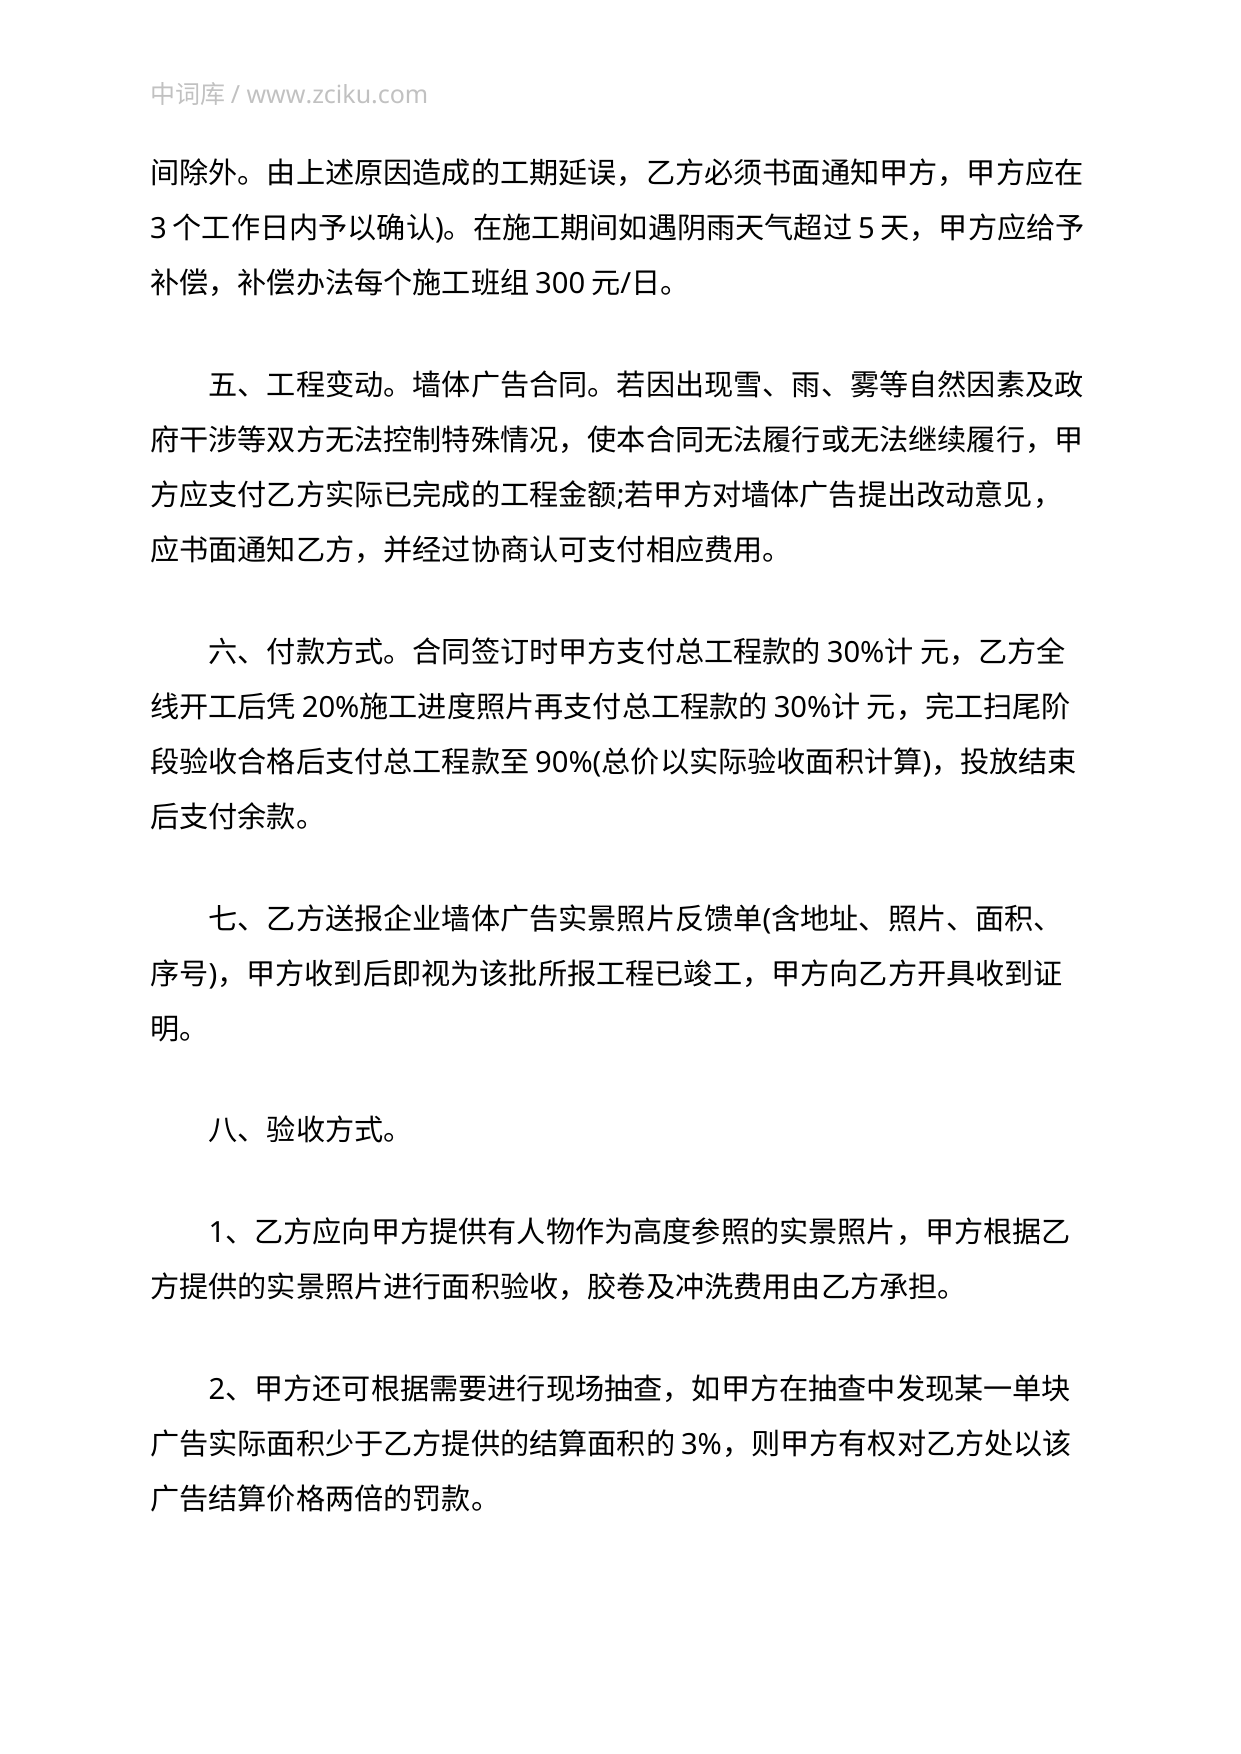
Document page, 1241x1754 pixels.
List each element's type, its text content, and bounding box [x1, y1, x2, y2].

text 1、乙方应向甲方提供有人物作为高度参照的实景照片，甲方根据乙方提供的实景照片进行面积验收，胶卷及冲洗费用由乙方承担。 [150, 1209, 1090, 1306]
text 六、付款方式。合同签订时甲方支付总工程款的30%计 元，乙方全线开工后凭20%施工进度照片再支付总工程款的30%计 元，完工扫尾阶段验收合格后支付总工程款至90%(总价以实际验收面积计算)，投放结束后支付余款。 [150, 628, 1090, 836]
text 2、甲方还可根据需要进行现场抽查，如甲方在抽查中发现某一单块广告实际面积少于乙方提供的结算面积的3%，则甲方有权对乙方处以该广告结算价格两倍的罚款。 [150, 1366, 1090, 1518]
text 五、工程变动。墙体广告合同。若因出现雪、雨、雾等自然因素及政府干涉等双方无法控制特殊情况，使本合同无法履行或无法继续履行，甲方应支付乙方实际已完成的工程金额;若甲方对墙体广告提出改动意见，应书面通知乙方，并经过协商认可支付相应费用。 [150, 362, 1090, 569]
text 七、乙方送报企业墙体广告实景照片反馈单(含地址、照片、面积、序号)，甲方收到后即视为该批所报工程已竣工，甲方向乙方开具收到证明。 [150, 895, 1090, 1047]
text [150, 150, 1090, 302]
text 八、验收方式。 [150, 1107, 1090, 1149]
